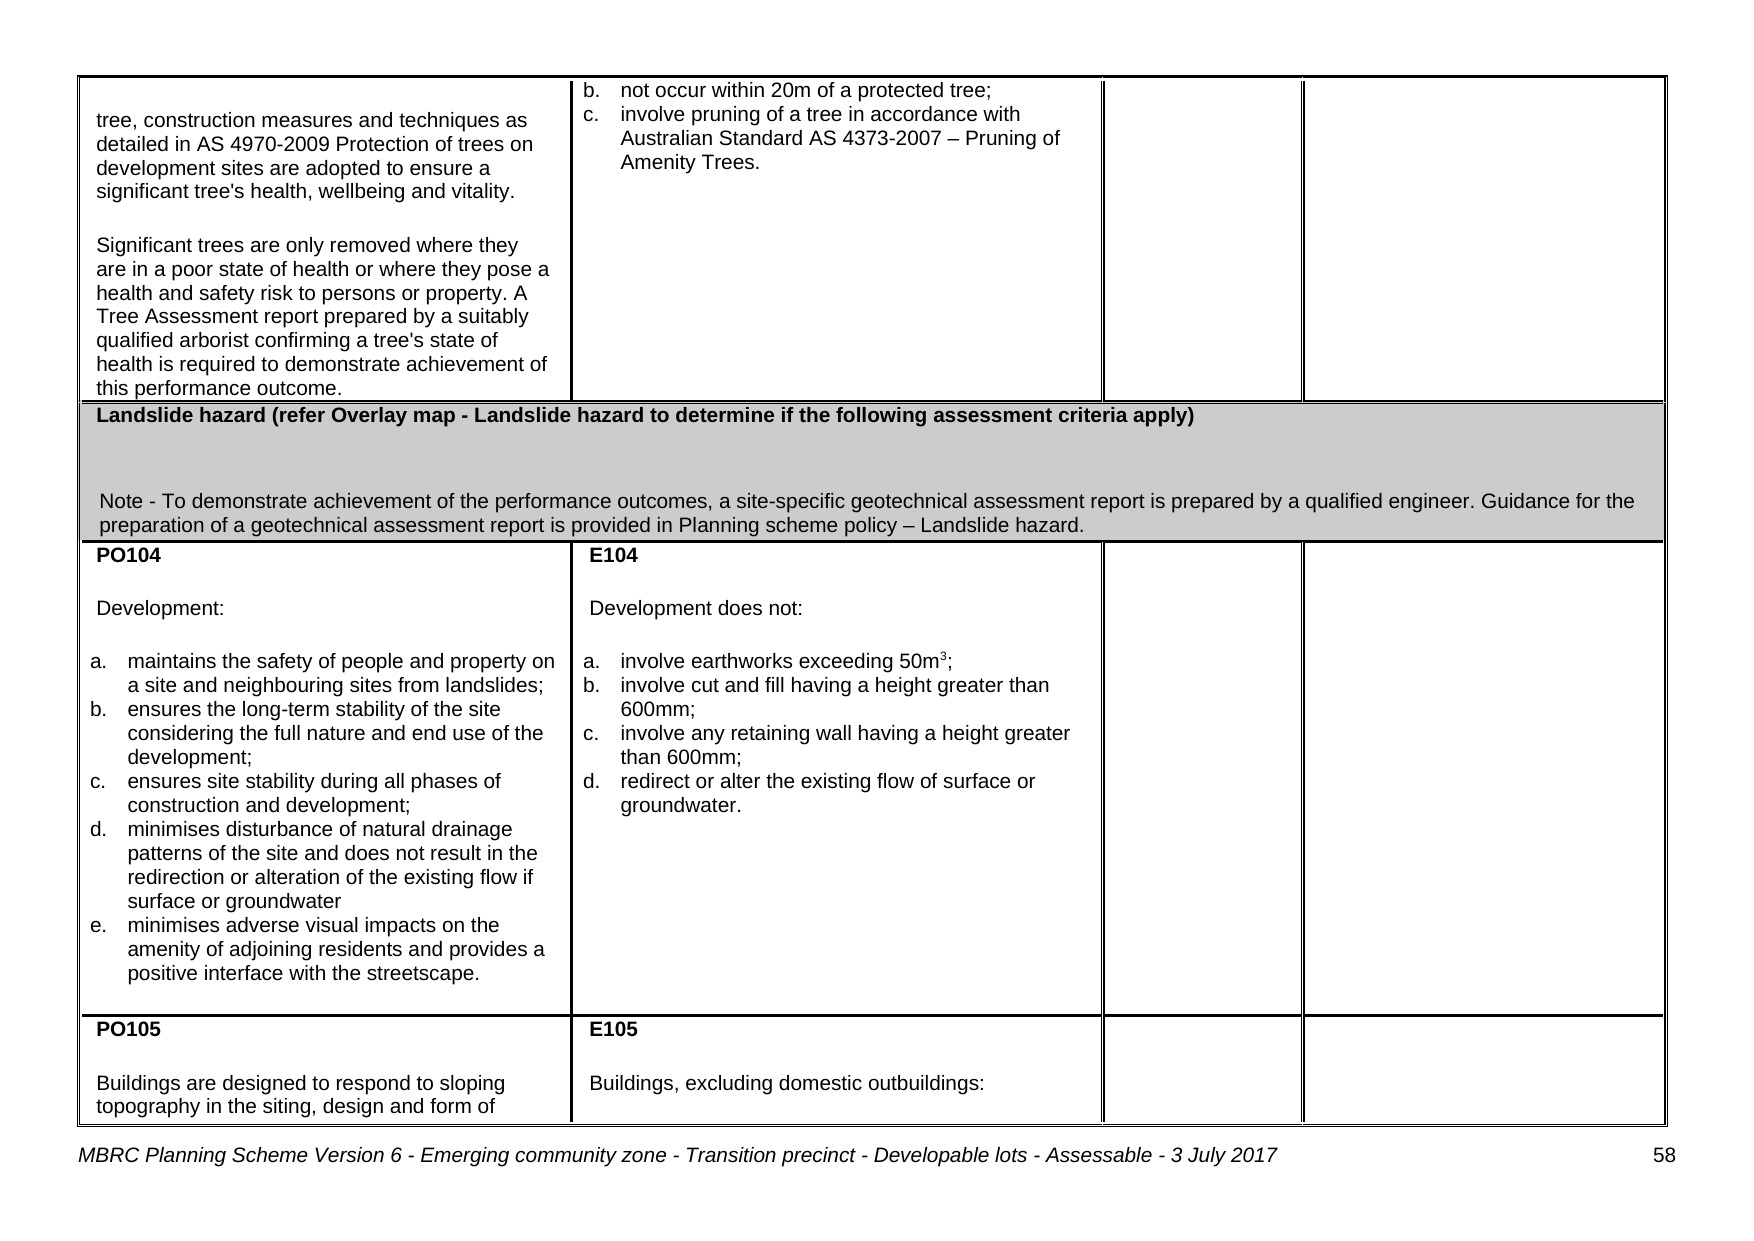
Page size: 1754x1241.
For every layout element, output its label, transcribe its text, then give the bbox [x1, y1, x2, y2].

table_cell [1105, 543, 1301, 1014]
table_cell [1305, 540, 1664, 1014]
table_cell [80, 78, 571, 400]
table_cell E104 Development does not: involve earthworks exceeding 50m3; involve cut and fill having a height greater than 600mm; involve any retaining wall having a height greater than 600mm; redirect or alter the existing flow of surface or groundwater. [573, 543, 1101, 1014]
table_cell Landslide hazard (refer Overlay map - Landslide hazard to determine if the following assessment criteria apply) [80, 400, 1665, 456]
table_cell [80, 1014, 571, 1123]
table_cell [1103, 1014, 1303, 1123]
table_cell [1303, 1014, 1664, 1123]
table_cell [1303, 78, 1664, 400]
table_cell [571, 77, 1103, 400]
table_cell PO104 Development: maintains the safety of people and property on a site and neighbouring sites from landslides; ensures the long-term stability of the site considering the full nature and end use of the development; ensures site stability during all phases of construction and development; minimises disturbance of natural drainage patterns of the site and does not result in the redirection or alteration of the existing flow if surface or groundwater minimises adverse visual impacts on the amenity of adjoining residents and provides a positive interface with the streetscape. [80, 540, 570, 1014]
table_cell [571, 1014, 1103, 1123]
table_cell [1103, 77, 1303, 400]
